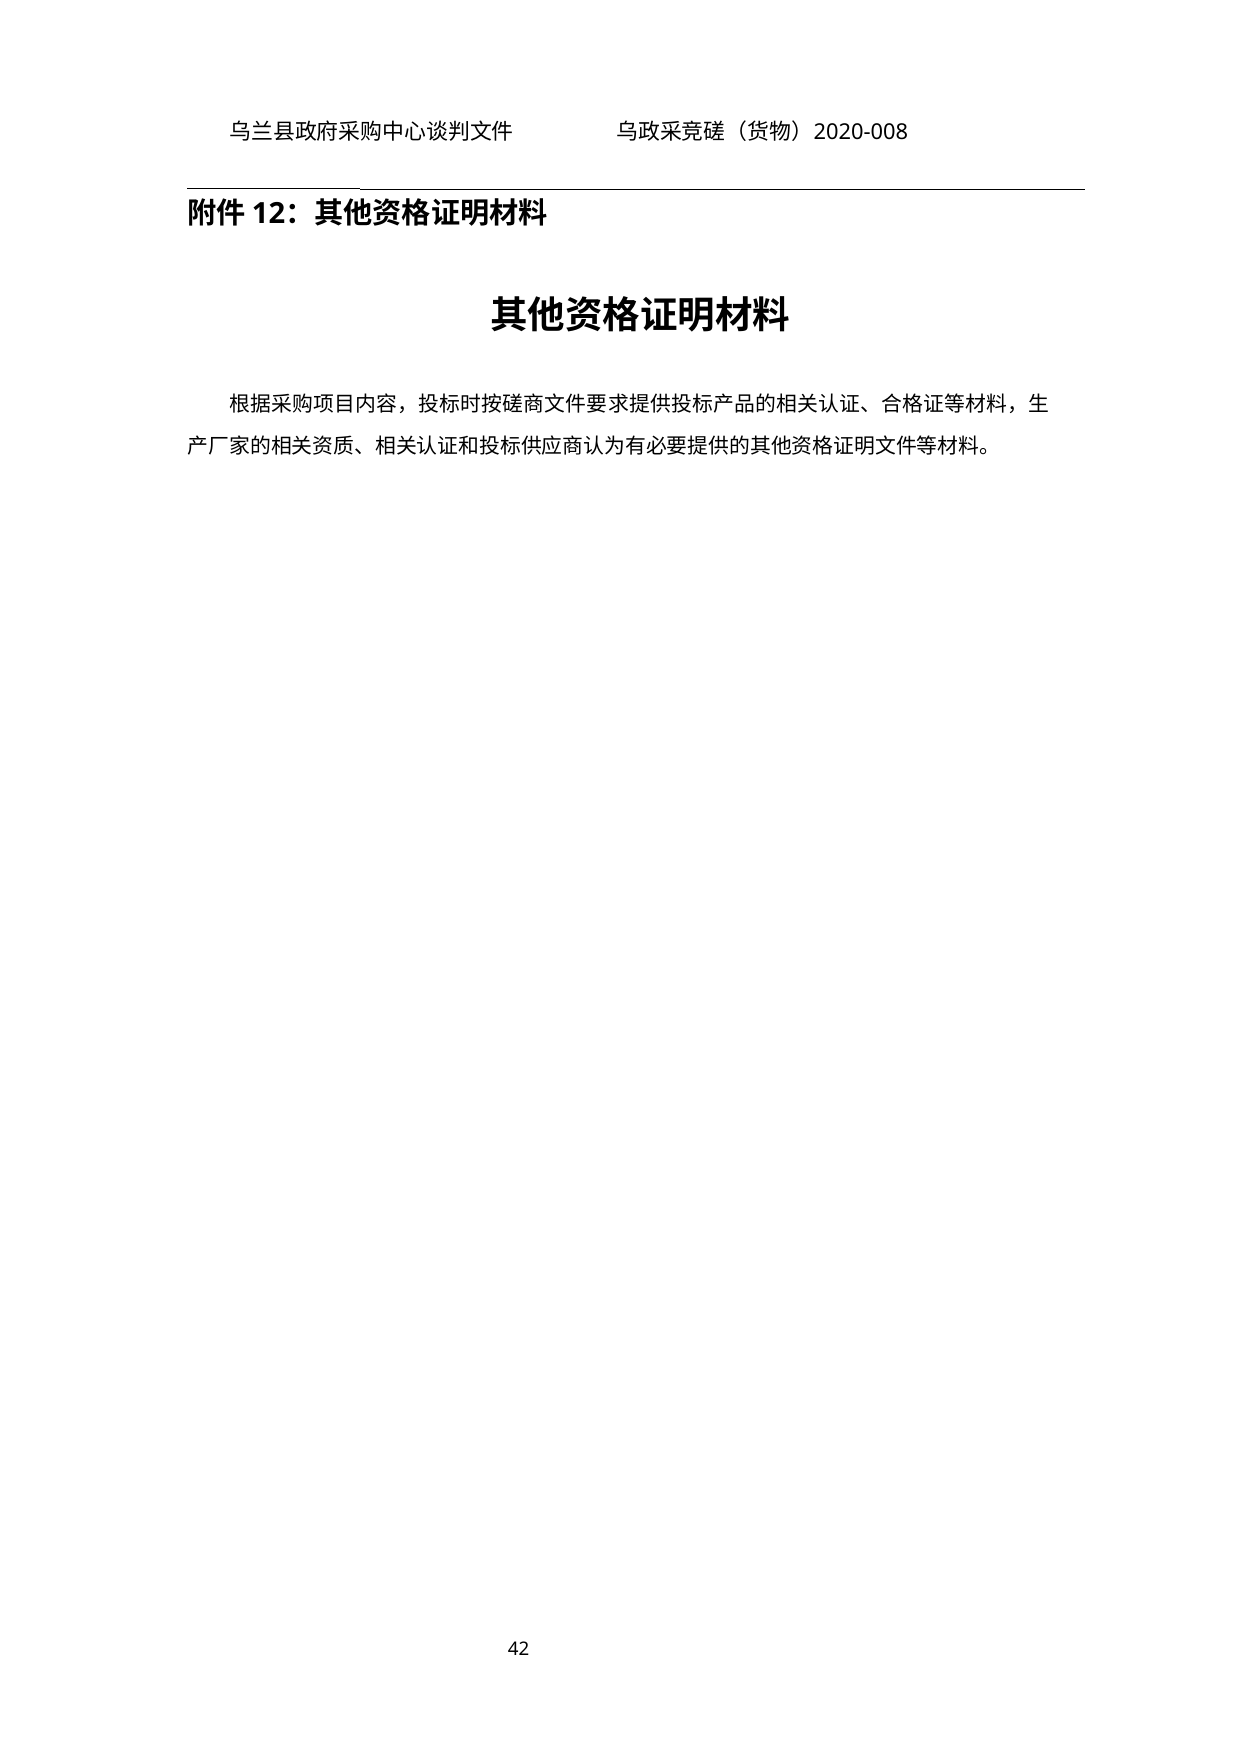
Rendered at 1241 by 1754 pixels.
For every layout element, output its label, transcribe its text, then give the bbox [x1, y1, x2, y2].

text 其他资格证明材料 [187, 295, 1053, 337]
text 根据采购项目内容，投标时按磋商文件要求提供投标产品的相关认证、合格证等材料，生产厂家的相关资质、相关认证和投标供应商认为有必要提供的其他资格证明文件等材料。 [187, 378, 1053, 462]
text 附件12：其他资格证明材料 [187, 190, 1053, 232]
